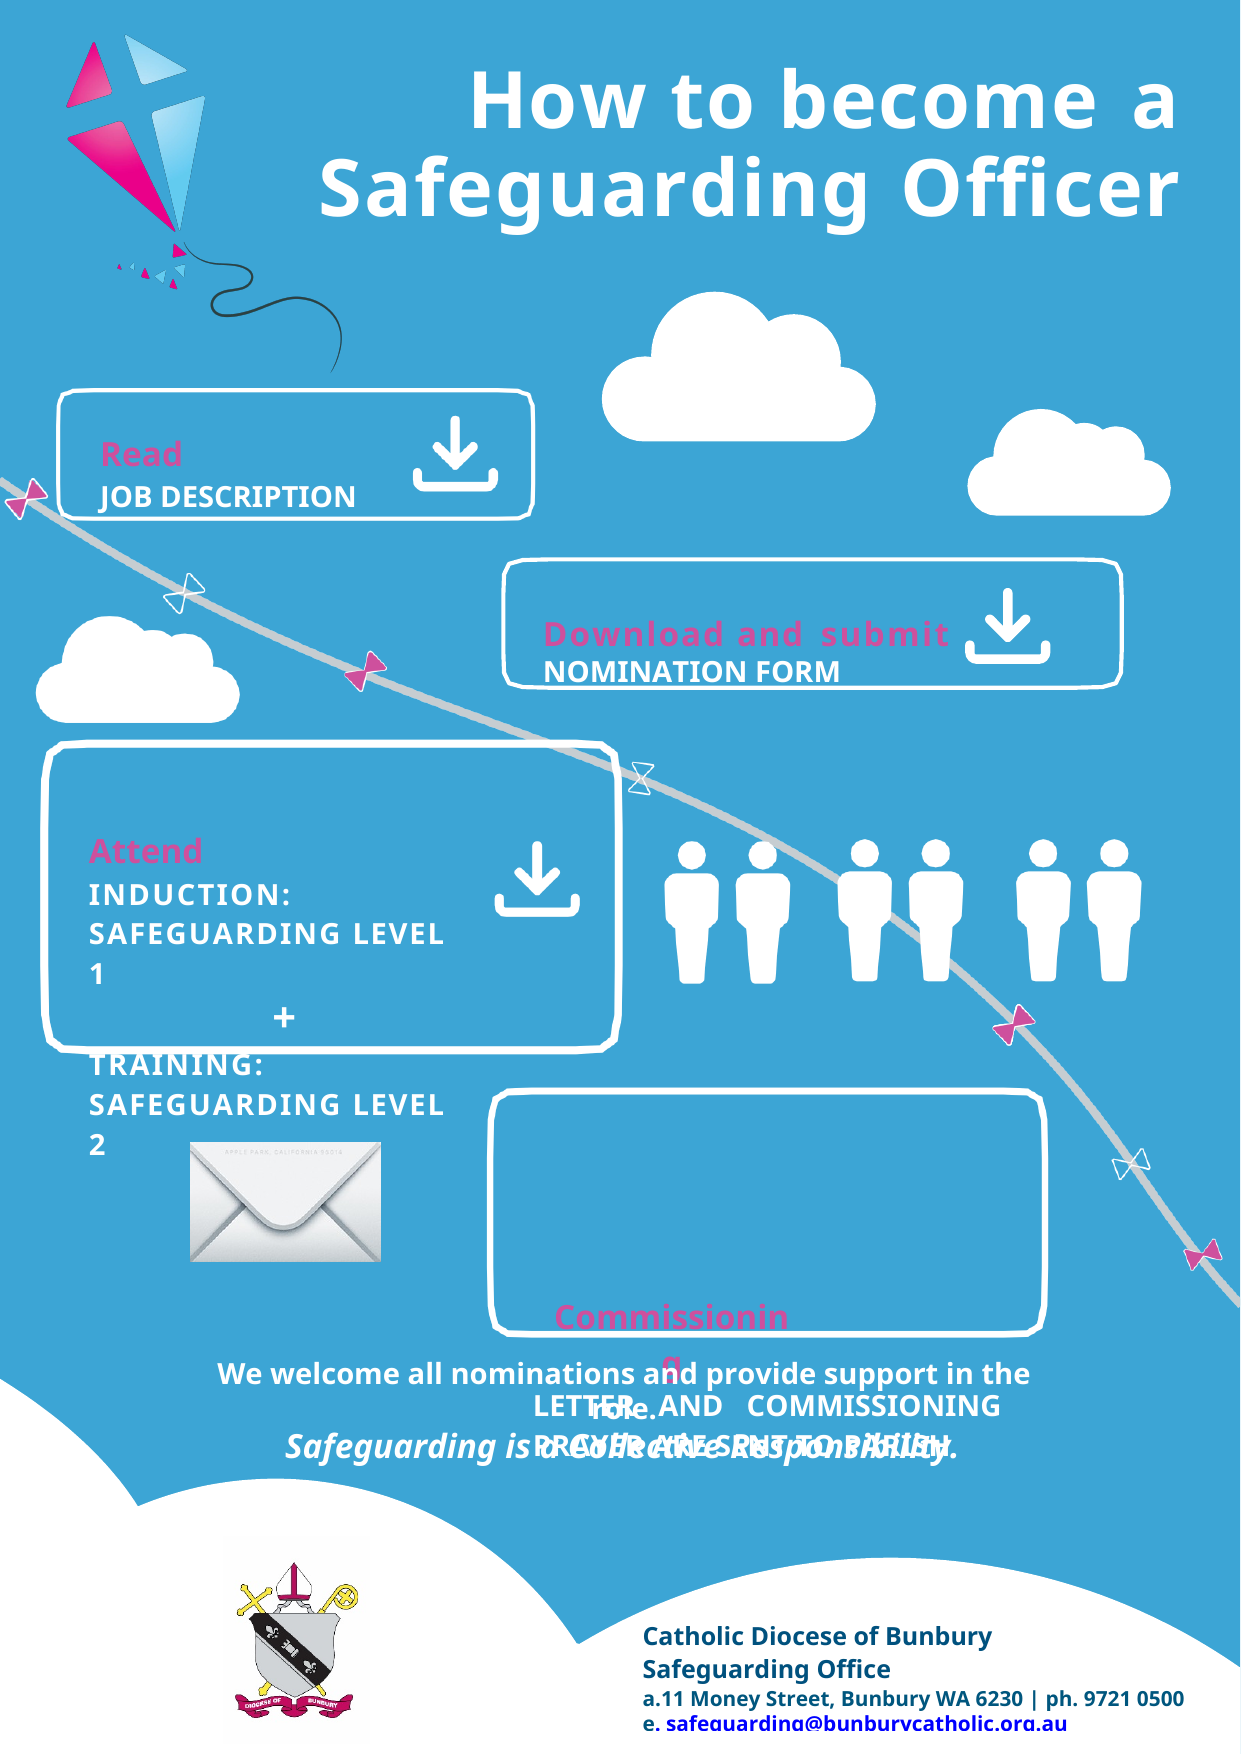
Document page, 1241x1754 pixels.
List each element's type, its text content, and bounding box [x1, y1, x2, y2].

subtitle Download and submit [543, 614, 1192, 654]
text JOB DESCRIPTION [100, 477, 1192, 516]
subtitle Commissioning [546, 1294, 797, 1385]
text Safeguarding Officer [77, 146, 1181, 234]
subtitle Read [100, 430, 1192, 476]
subtitle How to become a [77, 58, 1178, 146]
text + [272, 993, 1192, 1042]
text TRAINING: SAFEGUARDING LEVEL 2 [89, 1044, 466, 1163]
subtitle Attend [89, 828, 1192, 873]
picture [0, 6, 1241, 1338]
picture [223, 1536, 370, 1744]
text NOMINATION FORM [543, 654, 1192, 689]
text INDUCTION: SAFEGUARDING LEVEL 1 [89, 874, 466, 993]
text LETTER AND COMMISSIONING PRAYER ARE SENT TO PARISH [533, 1386, 1001, 1465]
